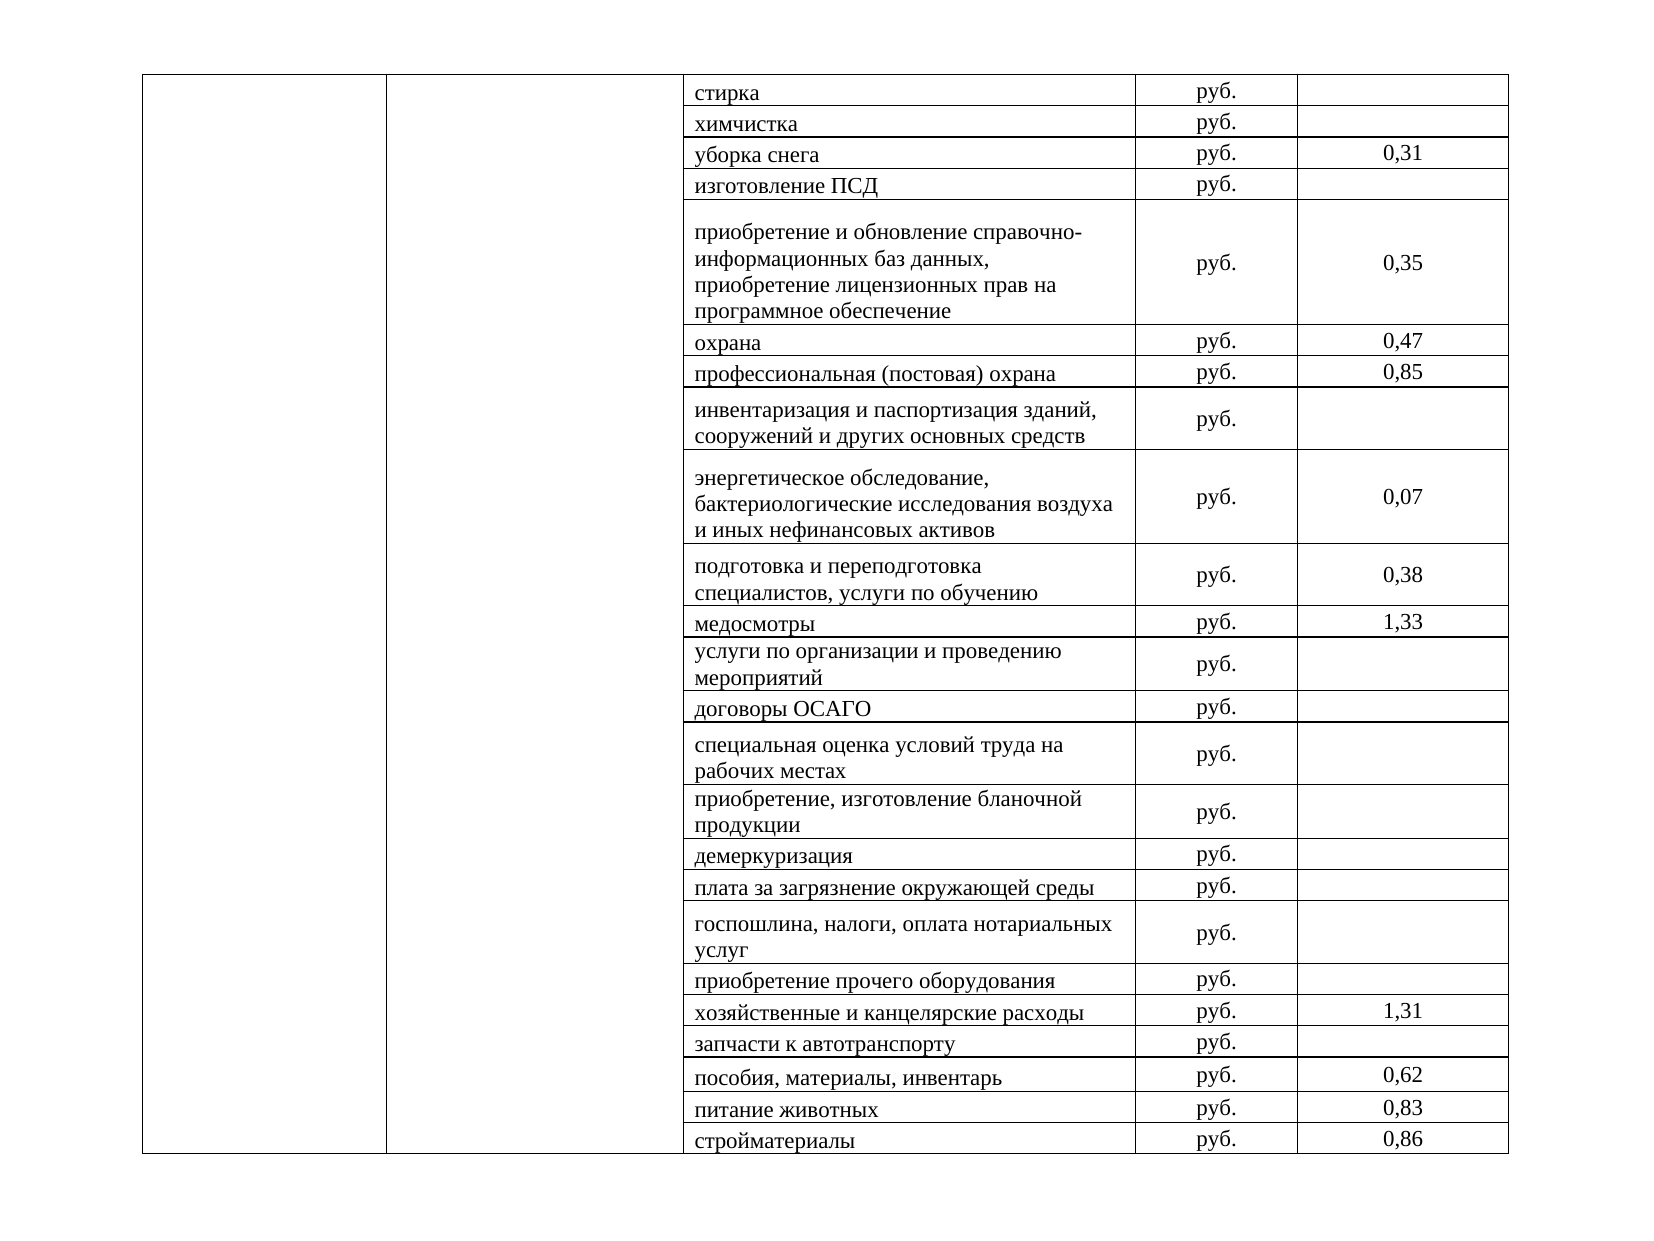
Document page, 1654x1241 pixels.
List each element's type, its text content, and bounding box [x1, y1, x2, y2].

table_cell охрана [684, 325, 1135, 355]
table_cell 0,35 [1298, 200, 1508, 324]
table_cell услуги по организации и проведению мероприятий [684, 638, 1135, 690]
table_cell демеркуризация [684, 839, 1135, 869]
table_cell [1298, 388, 1508, 449]
table_cell стройматериалы [684, 1123, 1135, 1153]
table_cell плата за загрязнение окружающей среды [684, 870, 1135, 900]
table_cell 0,07 [1298, 450, 1508, 543]
table_cell специальная оценка условий труда на рабочих местах [684, 723, 1135, 784]
table_cell руб. [1136, 1026, 1297, 1056]
table_cell руб. [1136, 450, 1297, 543]
table_cell руб. [1136, 1058, 1297, 1091]
table_cell руб. [1136, 356, 1297, 386]
table_cell руб. [1136, 638, 1297, 690]
table_cell [1298, 964, 1508, 994]
table_cell стирка [684, 75, 1135, 105]
table_cell [1298, 106, 1508, 136]
table_cell энергетическое обследование, бактериологические исследования воздуха и иных нефинансовых активов [684, 450, 1135, 543]
table_cell 0,85 [1298, 356, 1508, 386]
table_cell изготовление ПСД [684, 169, 1135, 199]
table_cell 0,62 [1298, 1058, 1508, 1091]
table_cell медосмотры [684, 606, 1135, 636]
table_cell руб. [1136, 325, 1297, 355]
table_cell [1298, 785, 1508, 838]
table_cell руб. [1136, 901, 1297, 963]
table_cell руб. [1136, 169, 1297, 199]
table_cell [1298, 1026, 1508, 1056]
table_cell [1298, 691, 1508, 721]
table_cell хозяйственные и канцелярские расходы [684, 995, 1135, 1025]
table_cell руб. [1136, 691, 1297, 721]
table_cell 0,38 [1298, 544, 1508, 605]
table_cell уборка снега [684, 138, 1135, 168]
table_cell [1298, 870, 1508, 900]
table_cell 0,86 [1298, 1123, 1508, 1153]
table_cell запчасти к автотранспорту [684, 1026, 1135, 1056]
table_cell подготовка и переподготовка специалистов, услуги по обучению [684, 544, 1135, 605]
table_cell инвентаризация и паспортизация зданий, сооружений и других основных средств [684, 388, 1135, 449]
table_cell госпошлина, налоги, оплата нотариальных услуг [684, 901, 1135, 963]
table_cell 1,31 [1298, 995, 1508, 1025]
table_cell руб. [1136, 964, 1297, 994]
table_cell руб. [1136, 106, 1297, 136]
table_cell [1298, 75, 1508, 105]
table_cell руб. [1136, 388, 1297, 449]
table_cell [1298, 169, 1508, 199]
table_cell [1298, 723, 1508, 784]
table_cell химчистка [684, 106, 1135, 136]
table_cell 0,83 [1298, 1092, 1508, 1122]
table_cell руб. [1136, 785, 1297, 838]
table_cell договоры ОСАГО [684, 691, 1135, 721]
table_cell руб. [1136, 839, 1297, 869]
table_cell приобретение прочего оборудования [684, 964, 1135, 994]
table_cell 1,33 [1298, 606, 1508, 636]
table_cell руб. [1136, 544, 1297, 605]
table_cell руб. [1136, 200, 1297, 324]
table_cell руб. [1136, 723, 1297, 784]
table_cell 0,47 [1298, 325, 1508, 355]
table_cell приобретение, изготовление бланочной продукции [684, 785, 1135, 838]
table_cell руб. [1136, 1123, 1297, 1153]
table_cell [1298, 901, 1508, 963]
table_cell 0,31 [1298, 138, 1508, 168]
table_cell руб. [1136, 606, 1297, 636]
table_cell руб. [1136, 75, 1297, 105]
table_cell руб. [1136, 870, 1297, 900]
table_cell руб. [1136, 1092, 1297, 1122]
table_cell профессиональная (постовая) охрана [684, 356, 1135, 386]
table_cell [1298, 638, 1508, 690]
table_cell пособия, материалы, инвентарь [684, 1058, 1135, 1091]
table_cell руб. [1136, 138, 1297, 168]
table_cell руб. [1136, 995, 1297, 1025]
table_cell питание животных [684, 1092, 1135, 1122]
table_cell приобретение и обновление справочно-информационных баз данных, приобретение лицензионных прав на программное обеспечение [684, 200, 1135, 324]
table_cell [1298, 839, 1508, 869]
